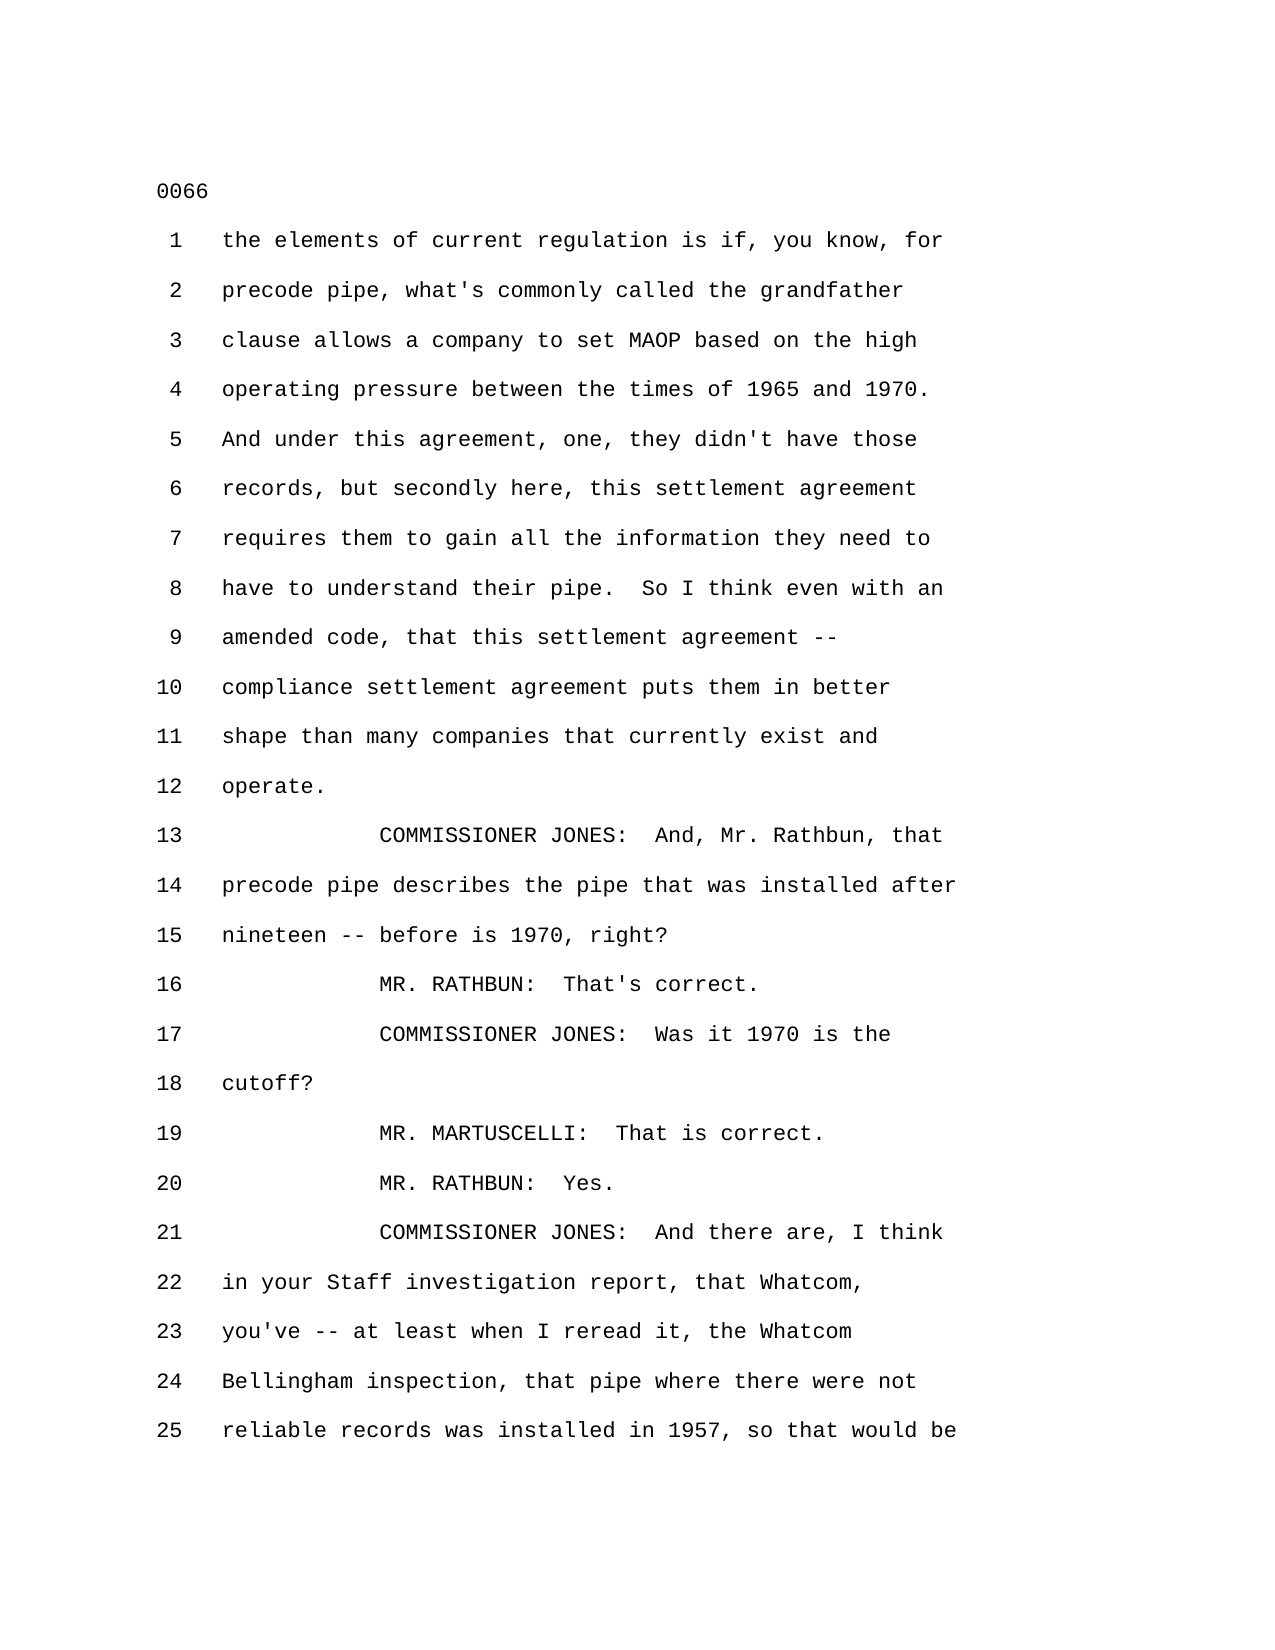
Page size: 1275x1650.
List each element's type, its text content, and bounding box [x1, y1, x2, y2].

text 14 precode pipe describes the pipe that was installed after [156, 874, 1119, 899]
text 17 COMMISSIONER JONES: Was it 1970 is the [156, 1023, 1119, 1048]
text 15 nineteen -- before is 1970, right? [156, 924, 1119, 948]
text 19 MR. MARTUSCELLI: That is correct. [156, 1122, 1119, 1147]
text 3 clause allows a company to set MAOP based on the high [156, 329, 1119, 353]
text 11 shape than many companies that currently exist and [156, 725, 1119, 750]
text 18 cutoff? [156, 1072, 1119, 1097]
text 1 the elements of current regulation is if, you know, for [156, 229, 1119, 254]
text 20 MR. RATHBUN: Yes. [156, 1172, 1119, 1196]
text 12 operate. [156, 775, 1119, 800]
text 5 And under this agreement, one, they didn't have those [156, 428, 1119, 453]
text 21 COMMISSIONER JONES: And there are, I think [156, 1221, 1119, 1246]
text 10 compliance settlement agreement puts them in better [156, 676, 1119, 701]
text 2 precode pipe, what's commonly called the grandfather [156, 279, 1119, 304]
text 6 records, but secondly here, this settlement agreement [156, 477, 1119, 502]
text 7 requires them to gain all the information they need to [156, 527, 1119, 552]
text 9 amended code, that this settlement agreement -- [156, 626, 1119, 651]
text 16 MR. RATHBUN: That's correct. [156, 973, 1119, 998]
text 22 in your Staff investigation report, that Whatcom, [156, 1271, 1119, 1296]
text 25 reliable records was installed in 1957, so that would be [156, 1419, 1119, 1444]
text 23 you've -- at least when I reread it, the Whatcom [156, 1320, 1119, 1345]
text 0066 [156, 180, 1119, 205]
text 24 Bellingham inspection, that pipe where there were not [156, 1370, 1119, 1395]
text 8 have to understand their pipe. So I think even with an [156, 577, 1119, 601]
text 4 operating pressure between the times of 1965 and 1970. [156, 378, 1119, 403]
text 13 COMMISSIONER JONES: And, Mr. Rathbun, that [156, 824, 1119, 849]
